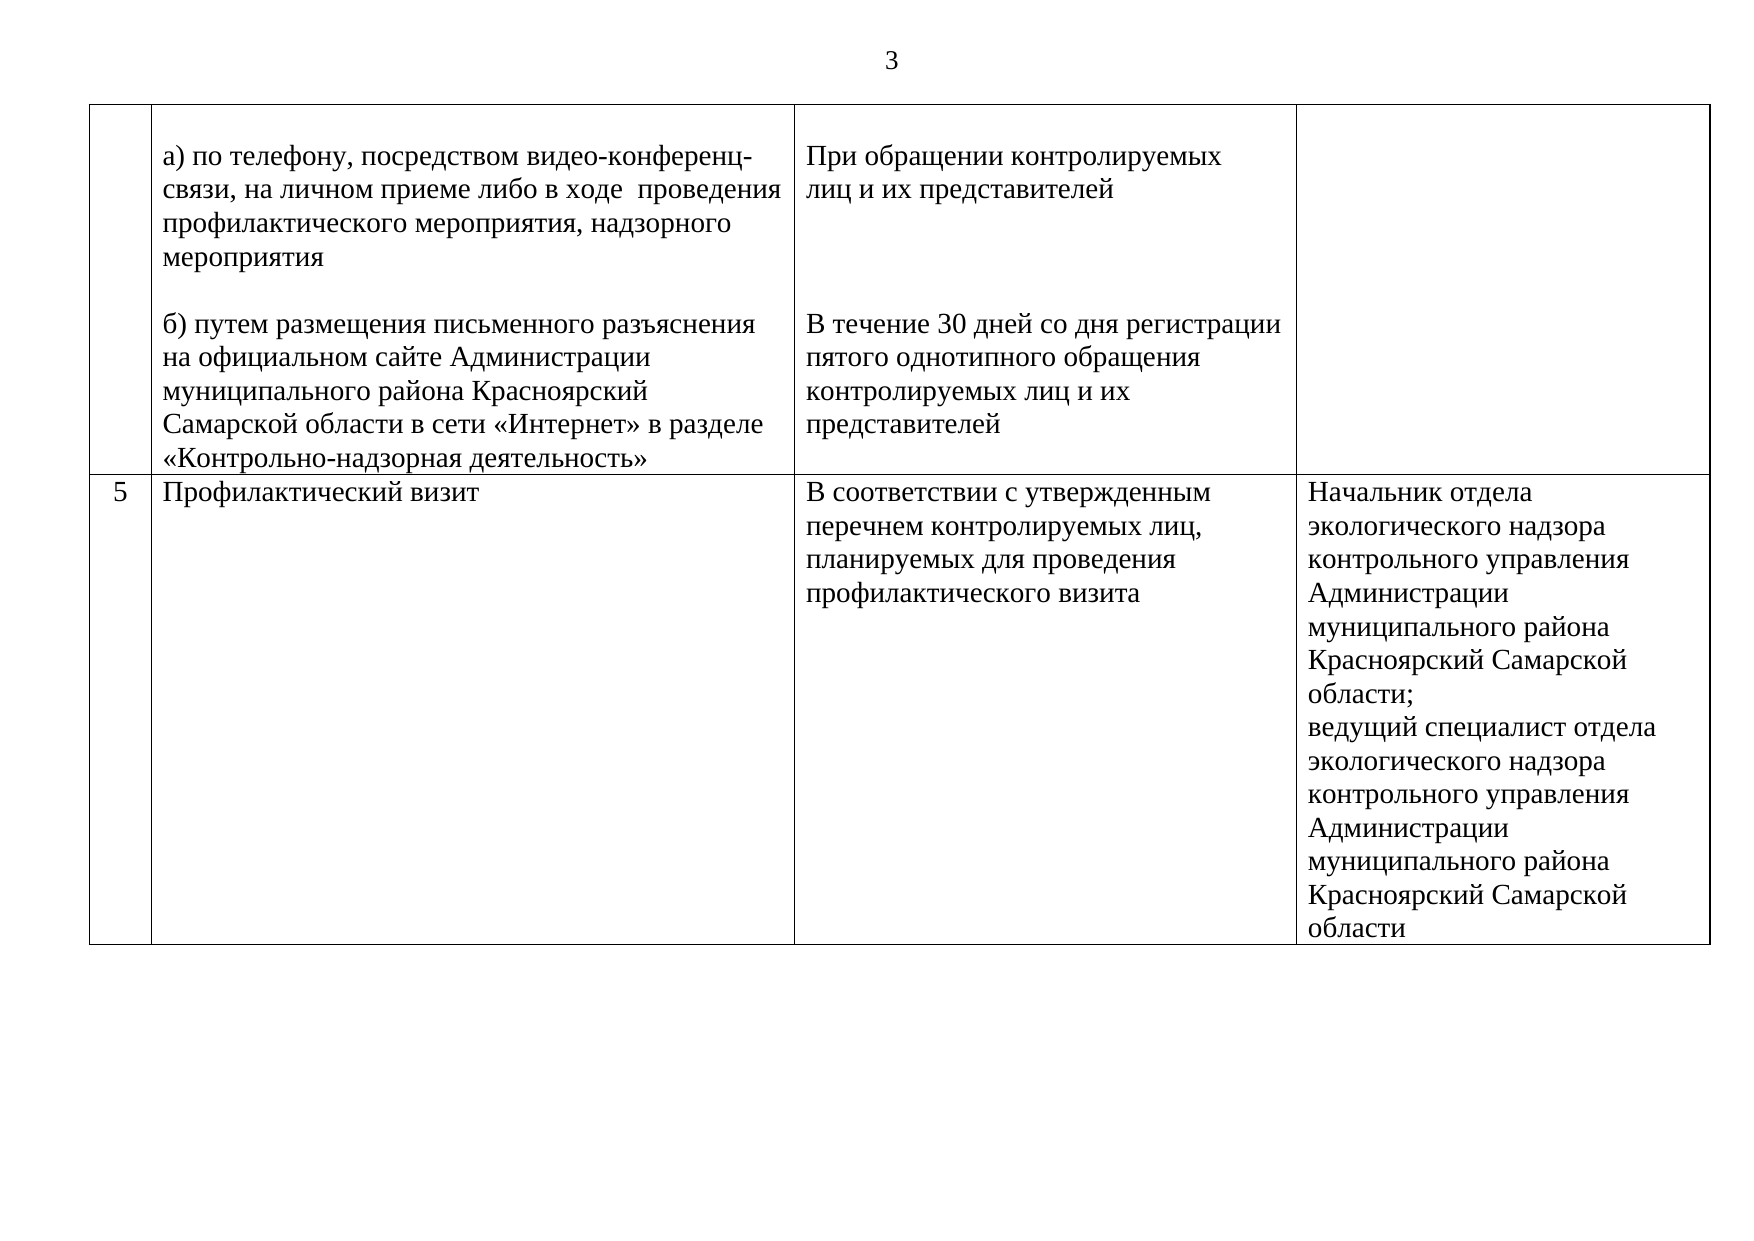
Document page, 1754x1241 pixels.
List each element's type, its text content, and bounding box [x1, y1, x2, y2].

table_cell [1297, 105, 1709, 473]
table_cell В соответствии с утвержденным перечнем контролируемых лиц, планируемых для проведения профилактического визита [795, 475, 1296, 944]
table_cell Профилактический визит [152, 475, 794, 944]
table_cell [152, 105, 794, 473]
table_cell 4 [90, 105, 151, 473]
table_cell 5 [90, 475, 151, 944]
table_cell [795, 105, 1296, 473]
